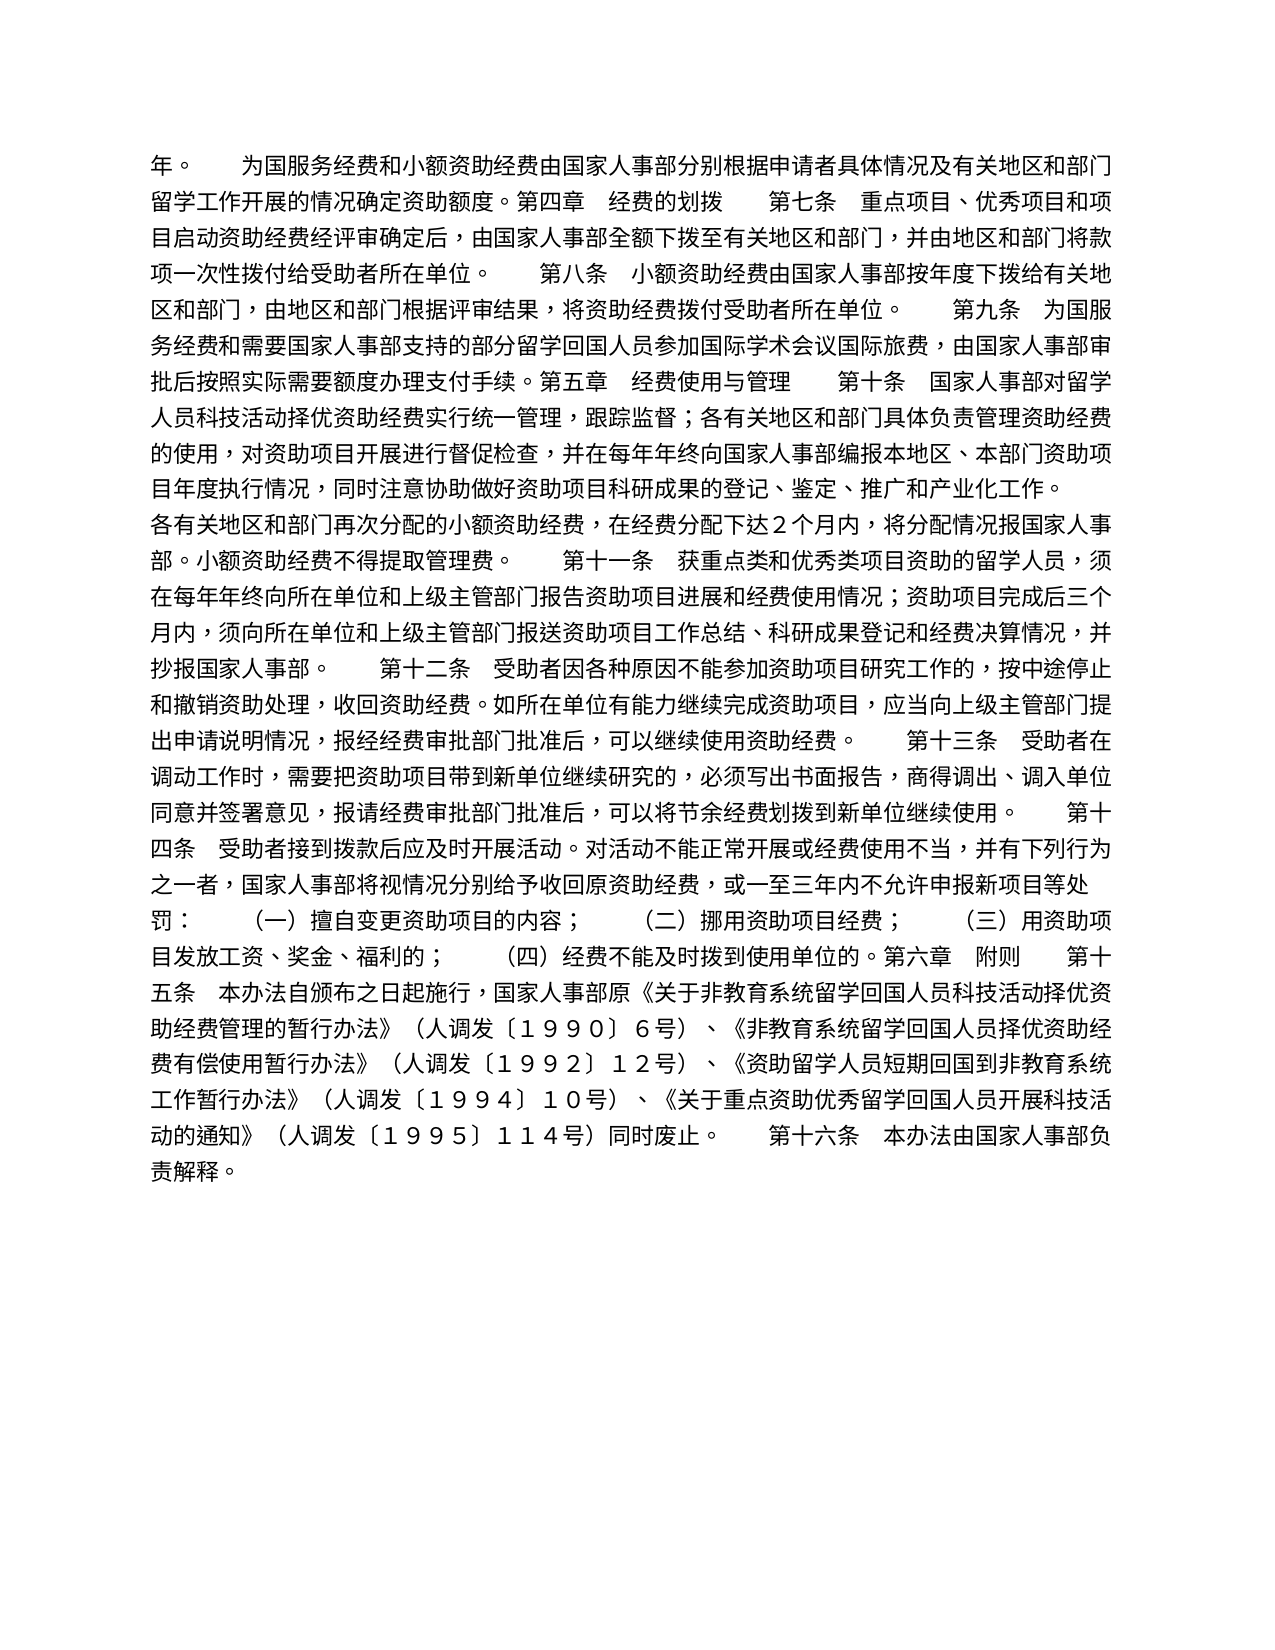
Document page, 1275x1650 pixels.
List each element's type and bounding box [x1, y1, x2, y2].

text [150, 150, 1125, 1187]
